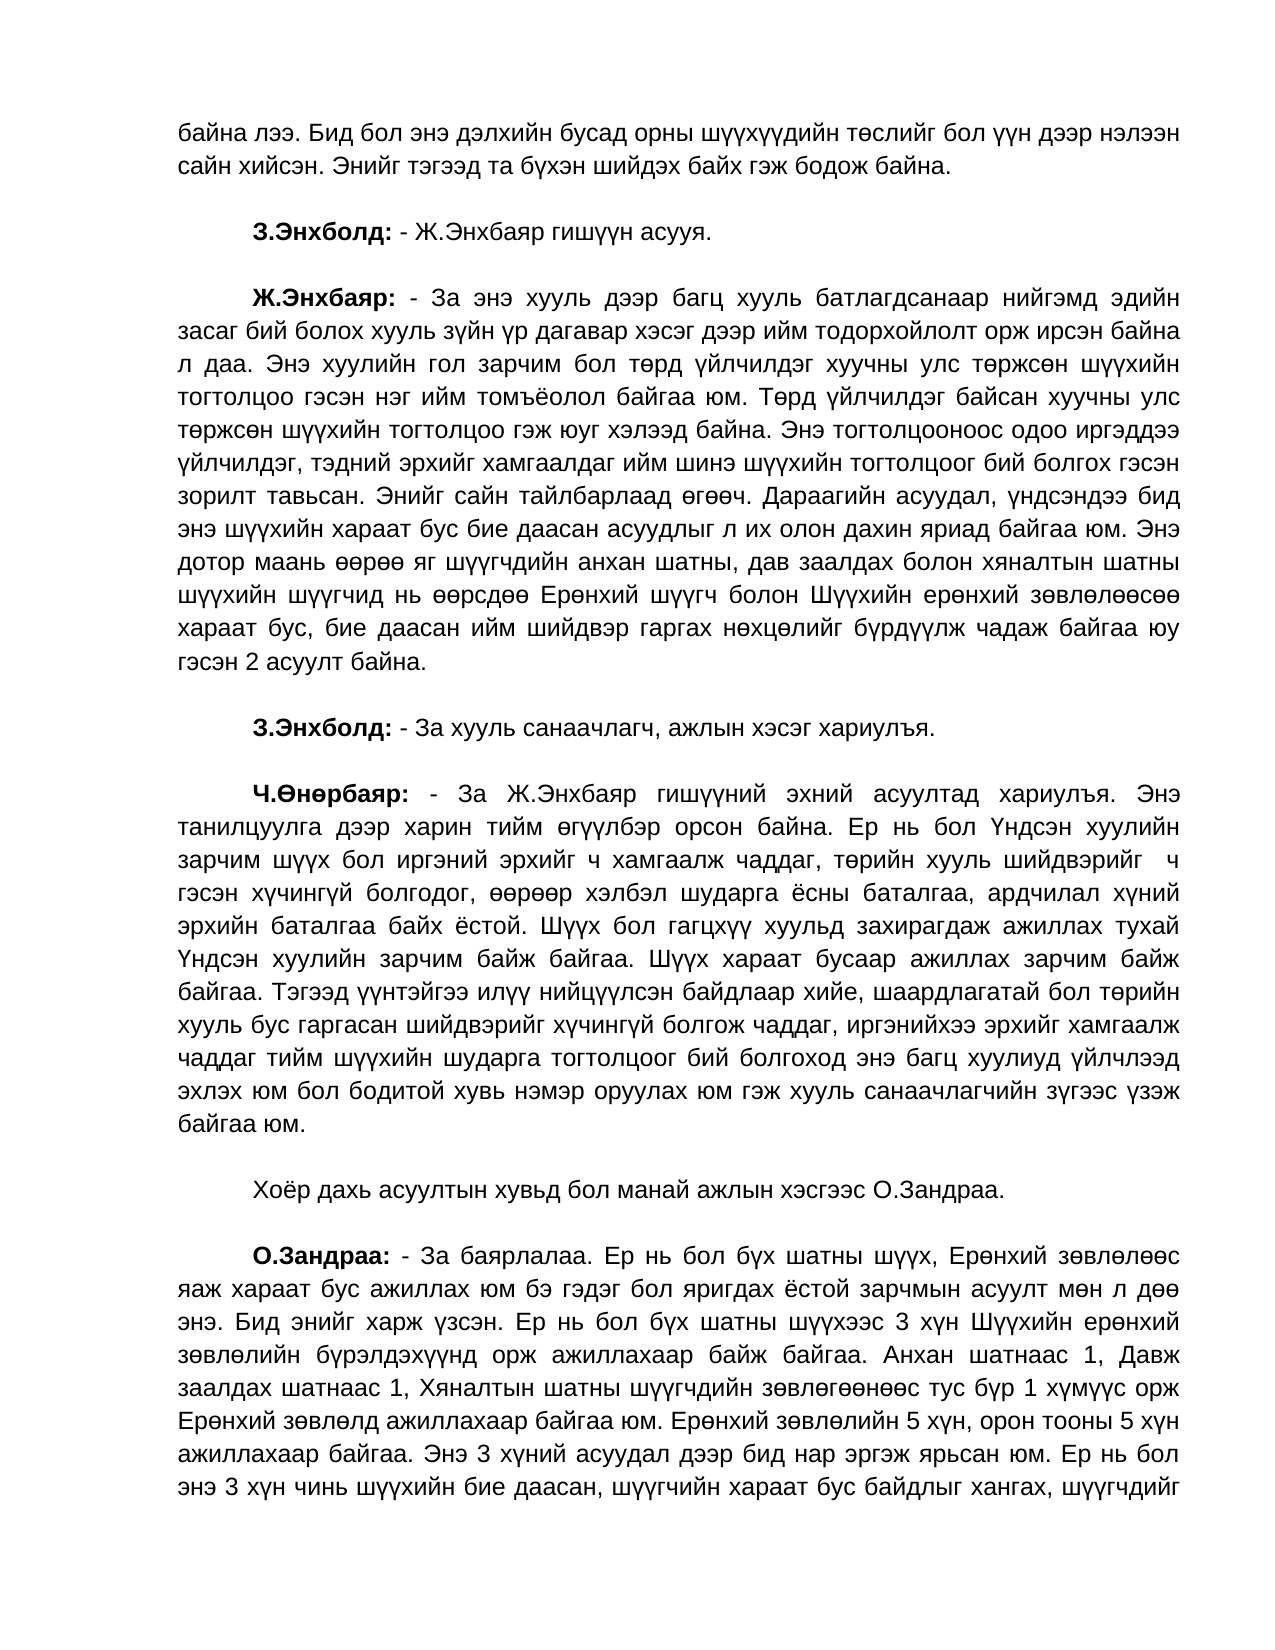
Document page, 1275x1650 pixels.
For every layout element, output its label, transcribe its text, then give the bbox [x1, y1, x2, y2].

text Хоёр дахь асуултын хувьд бол манай ажлын хэсгээс О.Зандраа. [177, 1175, 1181, 1203]
text З.Энхболд: - За хууль санаачлагч, ажлын хэсэг хариулъя. [177, 712, 1181, 741]
text З.Энхболд: - Ж.Энхбаяр гишүүн асууя. [177, 217, 1181, 246]
text Ж.Энхбаяр: - За энэ хууль дээр багц хууль батлагдсанаар нийгэмд эдийн засаг бий болох хууль зүйн үр дагавар хэсэг дээр ийм тодорхойлолт орж ирсэн байна л даа. Энэ хуулийн гол зарчим бол төрд үйлчилдэг хуучны улс төржсөн шүүхийн тогтолцоо гэсэн нэг ийм томъёолол байгаа юм. Төрд үйлчилдэг байсан хуучны улс төржсөн шүүхийн тогтолцоо гэж юуг хэлээд байна. Энэ тогтолцооноос одоо иргэддээ үйлчилдэг, тэдний эрхийг хамгаалдаг ийм шинэ шүүхийн тогтолцоог бий болгох гэсэн зорилт тавьсан. Энийг сайн тайлбарлаад өгөөч. Дараагийн асуудал, үндсэндээ бид энэ шүүхийн хараат бус бие даасан асуудлыг л их олон дахин яриад байгаа юм. Энэ дотор маань өөрөө яг шүүгчдийн анхан шатны, дав заалдах болон хяналтын шатны шүүхийн шүүгчид нь өөрсдөө Ерөнхий шүүгч болон Шүүхийн ерөнхий зөвлөлөөсөө хараат бус, бие даасан ийм шийдвэр гаргах нөхцөлийг бүрдүүлж чадаж байгаа юу гэсэн 2 асуулт байна. [177, 283, 1181, 675]
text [177, 1241, 1181, 1501]
text Ч.Өнөрбаяр: - За Ж.Энхбаяр гишүүний эхний асуултад хариулъя. Энэ танилцуулга дээр харин тийм өгүүлбэр орсон байна. Ер нь бол Үндсэн хуулийн зарчим шүүх бол иргэний эрхийг ч хамгаалж чаддаг, төрийн хууль шийдвэрийг ч гэсэн хүчингүй болгодог, өөрөөр хэлбэл шударга ёсны баталгаа, ардчилал хүний эрхийн баталгаа байх ёстой. Шүүх бол гагцхүү хуульд захирагдаж ажиллах тухай Үндсэн хуулийн зарчим байж байгаа. Шүүх хараат бусаар ажиллах зарчим байж байгаа. Тэгээд үүнтэйгээ илүү нийцүүлсэн байдлаар хийе, шаардлагатай бол төрийн хууль бус гаргасан шийдвэрийг хүчингүй болгож чаддаг, иргэнийхээ эрхийг хамгаалж чаддаг тийм шүүхийн шударга тогтолцоог бий болгоход энэ багц хуулиуд үйлчлээд эхлэх юм бол бодитой хувь нэмэр оруулах юм гэж хууль санаачлагчийн зүгээс үзэж байгаа юм. [177, 778, 1181, 1137]
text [177, 118, 1181, 180]
